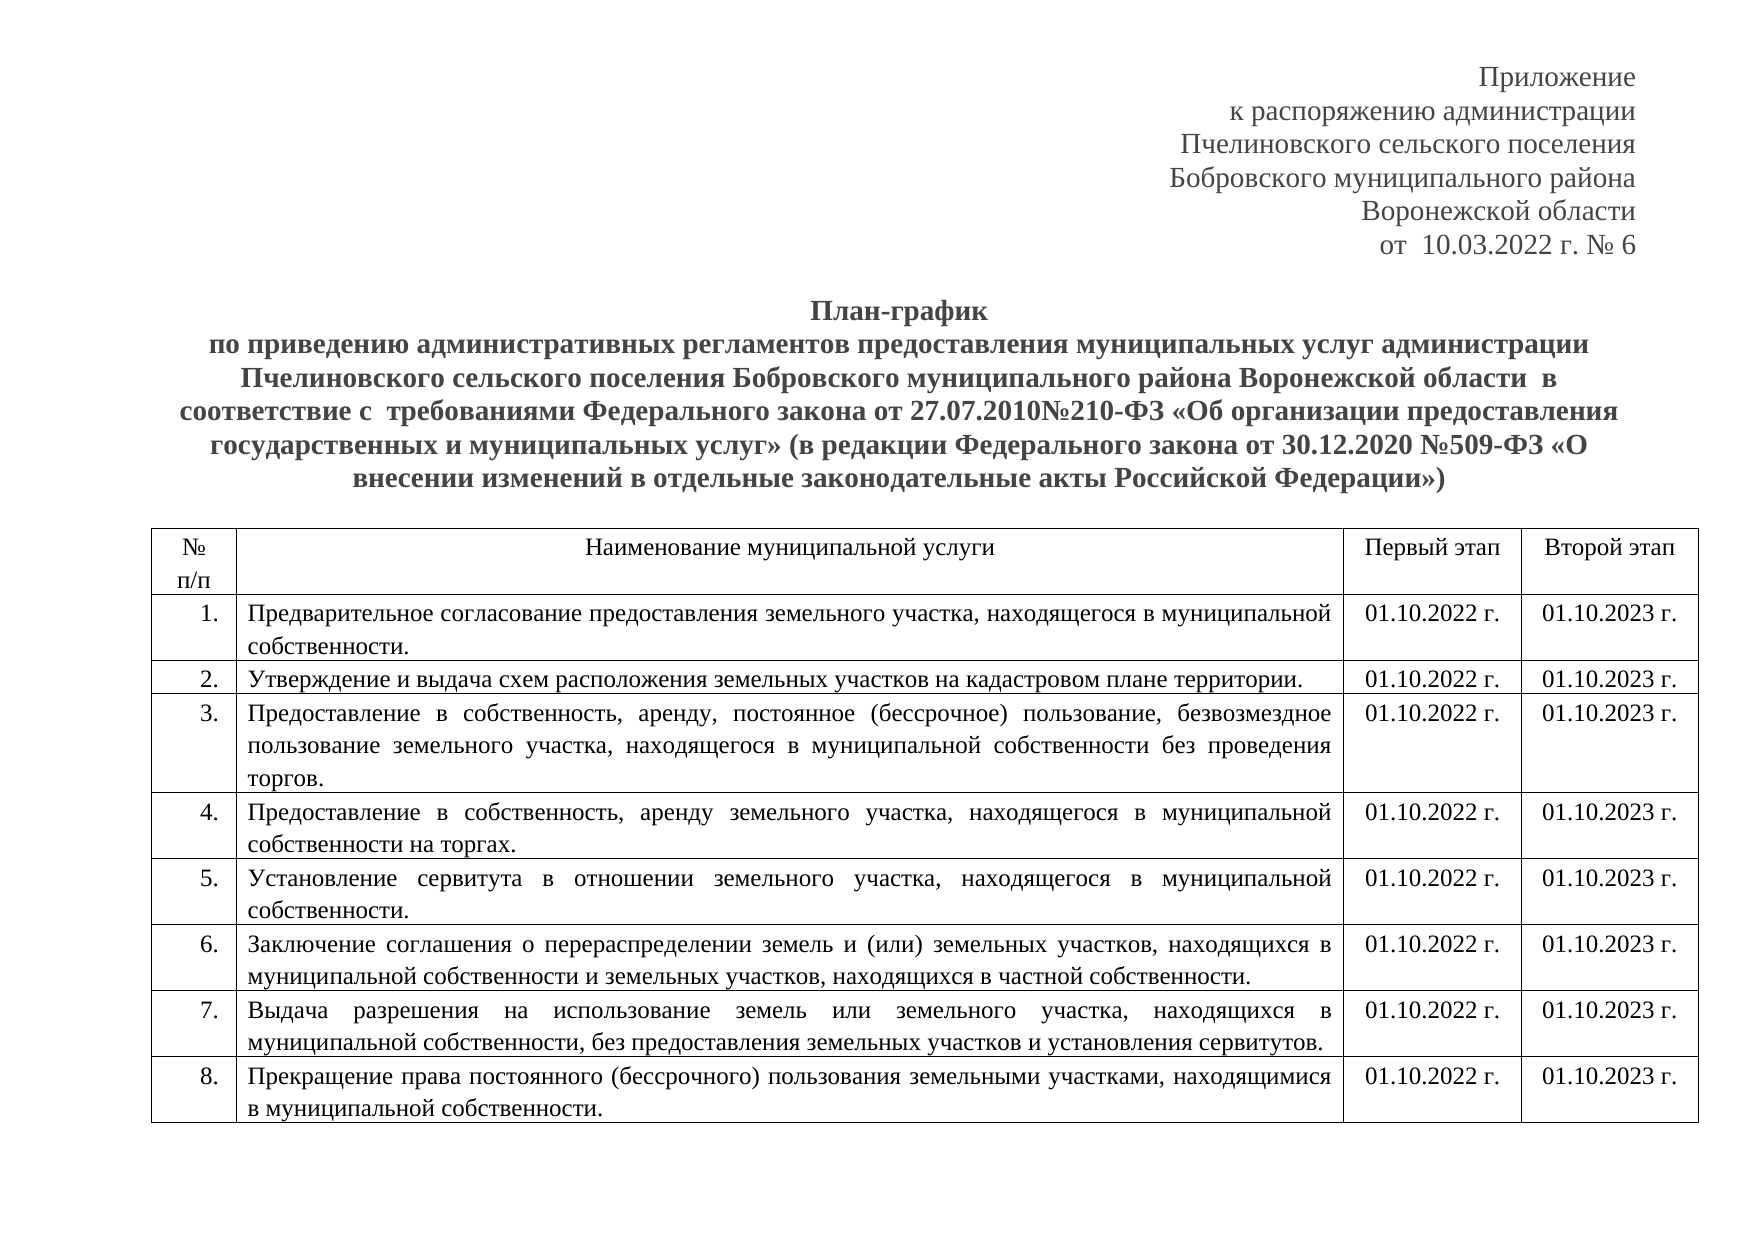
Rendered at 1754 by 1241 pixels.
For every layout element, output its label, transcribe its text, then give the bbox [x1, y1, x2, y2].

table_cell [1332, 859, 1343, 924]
table_cell 01.10.2022 г. [1344, 793, 1521, 858]
table_cell 01.10.2022 г. [1344, 694, 1521, 792]
text Пчелиновского сельского поселения [162, 126, 1636, 160]
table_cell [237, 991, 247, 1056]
table_cell 01.10.2023 г. [1522, 859, 1698, 924]
table_cell 01.10.2023 г. [1522, 1057, 1698, 1122]
table_cell 01.10.2023 г. [1522, 793, 1698, 858]
table_header Первый этап [1344, 529, 1521, 594]
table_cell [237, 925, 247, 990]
table_cell [152, 694, 236, 792]
table_header Наименование муниципальной услуги [237, 529, 1343, 594]
table_cell 01.10.2022 г. [1344, 925, 1521, 990]
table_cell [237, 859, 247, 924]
table_cell 01.10.2022 г. [1344, 595, 1521, 660]
text Воронежской области [162, 193, 1636, 227]
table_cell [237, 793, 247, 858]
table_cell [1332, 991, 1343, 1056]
text План-график [162, 293, 1636, 326]
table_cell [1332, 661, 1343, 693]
table_cell [152, 661, 200, 693]
table_cell [152, 1057, 236, 1122]
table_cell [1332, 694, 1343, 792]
table_cell [152, 595, 236, 660]
text Приложение [162, 59, 1636, 93]
text от 10.03.2022 г. № 6 [162, 227, 1636, 260]
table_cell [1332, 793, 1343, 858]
table_cell 01.10.2023 г. [1522, 925, 1698, 990]
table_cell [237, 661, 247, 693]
table_cell 01.10.2023 г. [1522, 991, 1698, 1056]
table_cell [152, 859, 236, 924]
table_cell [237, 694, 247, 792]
table_cell 01.10.2023 г. [1522, 595, 1698, 660]
table_cell [152, 925, 236, 990]
table_cell 01.10.2023 г. [1522, 694, 1698, 792]
table_cell [152, 991, 236, 1056]
table_cell 01.10.2022 г. [1344, 991, 1521, 1056]
text к распоряжению администрации [162, 93, 1636, 126]
text Бобровского муниципального района [162, 160, 1636, 193]
text по приведению административных регламентов предоставления муниципальных услуг администрации Пчелиновского сельского поселения Бобровского муниципального района Воронежской области в соответствие с требованиями Федерального закона от 27.07.2010№210-ФЗ «Об организации предоставления государственных и муниципальных услуг» (в редакции Федерального закона от 30.12.2020 №509-ФЗ «О внесении изменений в отдельные законодательные акты Российской Федерации») [162, 326, 1636, 494]
table_header Второй этап [1522, 529, 1698, 594]
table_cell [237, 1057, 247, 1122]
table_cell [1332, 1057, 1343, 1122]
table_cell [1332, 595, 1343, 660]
table_cell [225, 661, 236, 693]
table_cell 01.10.2022 г. [1344, 1057, 1521, 1122]
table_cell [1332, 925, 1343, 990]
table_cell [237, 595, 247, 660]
table_cell 01.10.2022 г. [1344, 859, 1521, 924]
table_cell [152, 793, 236, 858]
